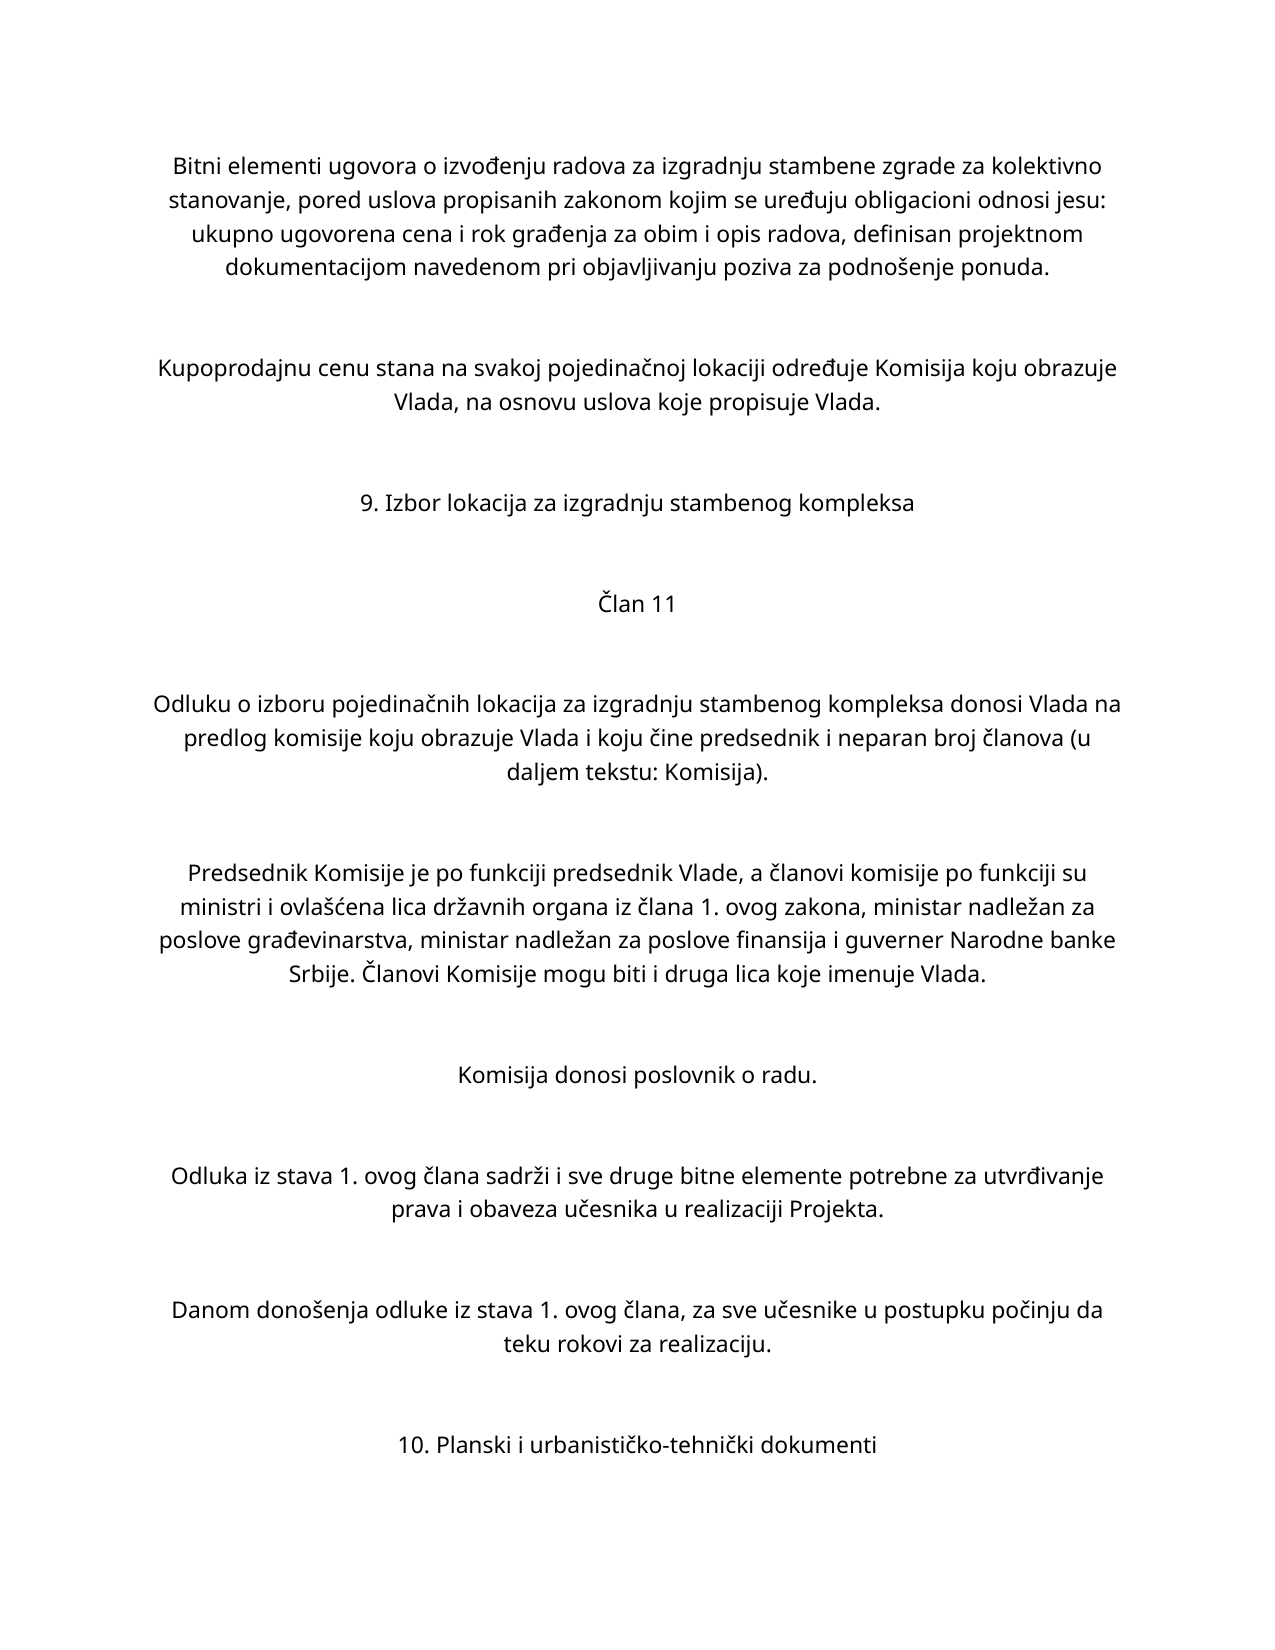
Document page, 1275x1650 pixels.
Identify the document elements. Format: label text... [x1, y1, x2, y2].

text Komisija donosi poslovnik o radu. [150, 1059, 1125, 1090]
text Bitni elementi ugovora o izvođenju radova za izgradnju stambene zgrade za kolektivno stanovanje, pored uslova propisanih zakonom kojim se uređuju obligacioni odnosi jesu: ukupno ugovorena cena i rok građenja za obim i opis radova, definisan projektnom dokumentacijom navedenom pri objavljivanju poziva za podnošenje ponuda. [150, 150, 1125, 282]
text Kupoprodajnu cenu stana na svakoj pojedinačnoj lokaciji određuje Komisija koju obrazuje Vlada, na osnovu uslova koje propisuje Vlada. [150, 352, 1125, 417]
text 10. Planski i urbanističko-tehnički dokumenti [150, 1429, 1125, 1460]
text Član 11 [150, 587, 1125, 619]
text Odluku o izboru pojedinačnih lokacija za izgradnju stambenog kompleksa donosi Vlada na predlog komisije koju obrazuje Vlada i koju čine predsednik i neparan broj članova (u daljem tekstu: Komisija). [150, 688, 1125, 787]
text 9. Izbor lokacija za izgradnju stambenog kompleksa [150, 487, 1125, 518]
text Danom donošenja odluke iz stava 1. ovog člana, za sve učesnike u postupku počinju da teku rokovi za realizaciju. [150, 1294, 1125, 1359]
text Odluka iz stava 1. ovog člana sadrži i sve druge bitne elemente potrebne za utvrđivanje prava i obaveza učesnika u realizaciji Projekta. [150, 1159, 1125, 1224]
text Predsednik Komisije je po funkciji predsednik Vlade, a članovi komisije po funkciji su ministri i ovlašćena lica državnih organa iz člana 1. ovog zakona, ministar nadležan za poslove građevinarstva, ministar nadležan za poslove finansija i guverner Narodne banke Srbije. Članovi Komisije mogu biti i druga lica koje imenuje Vlada. [150, 857, 1125, 989]
